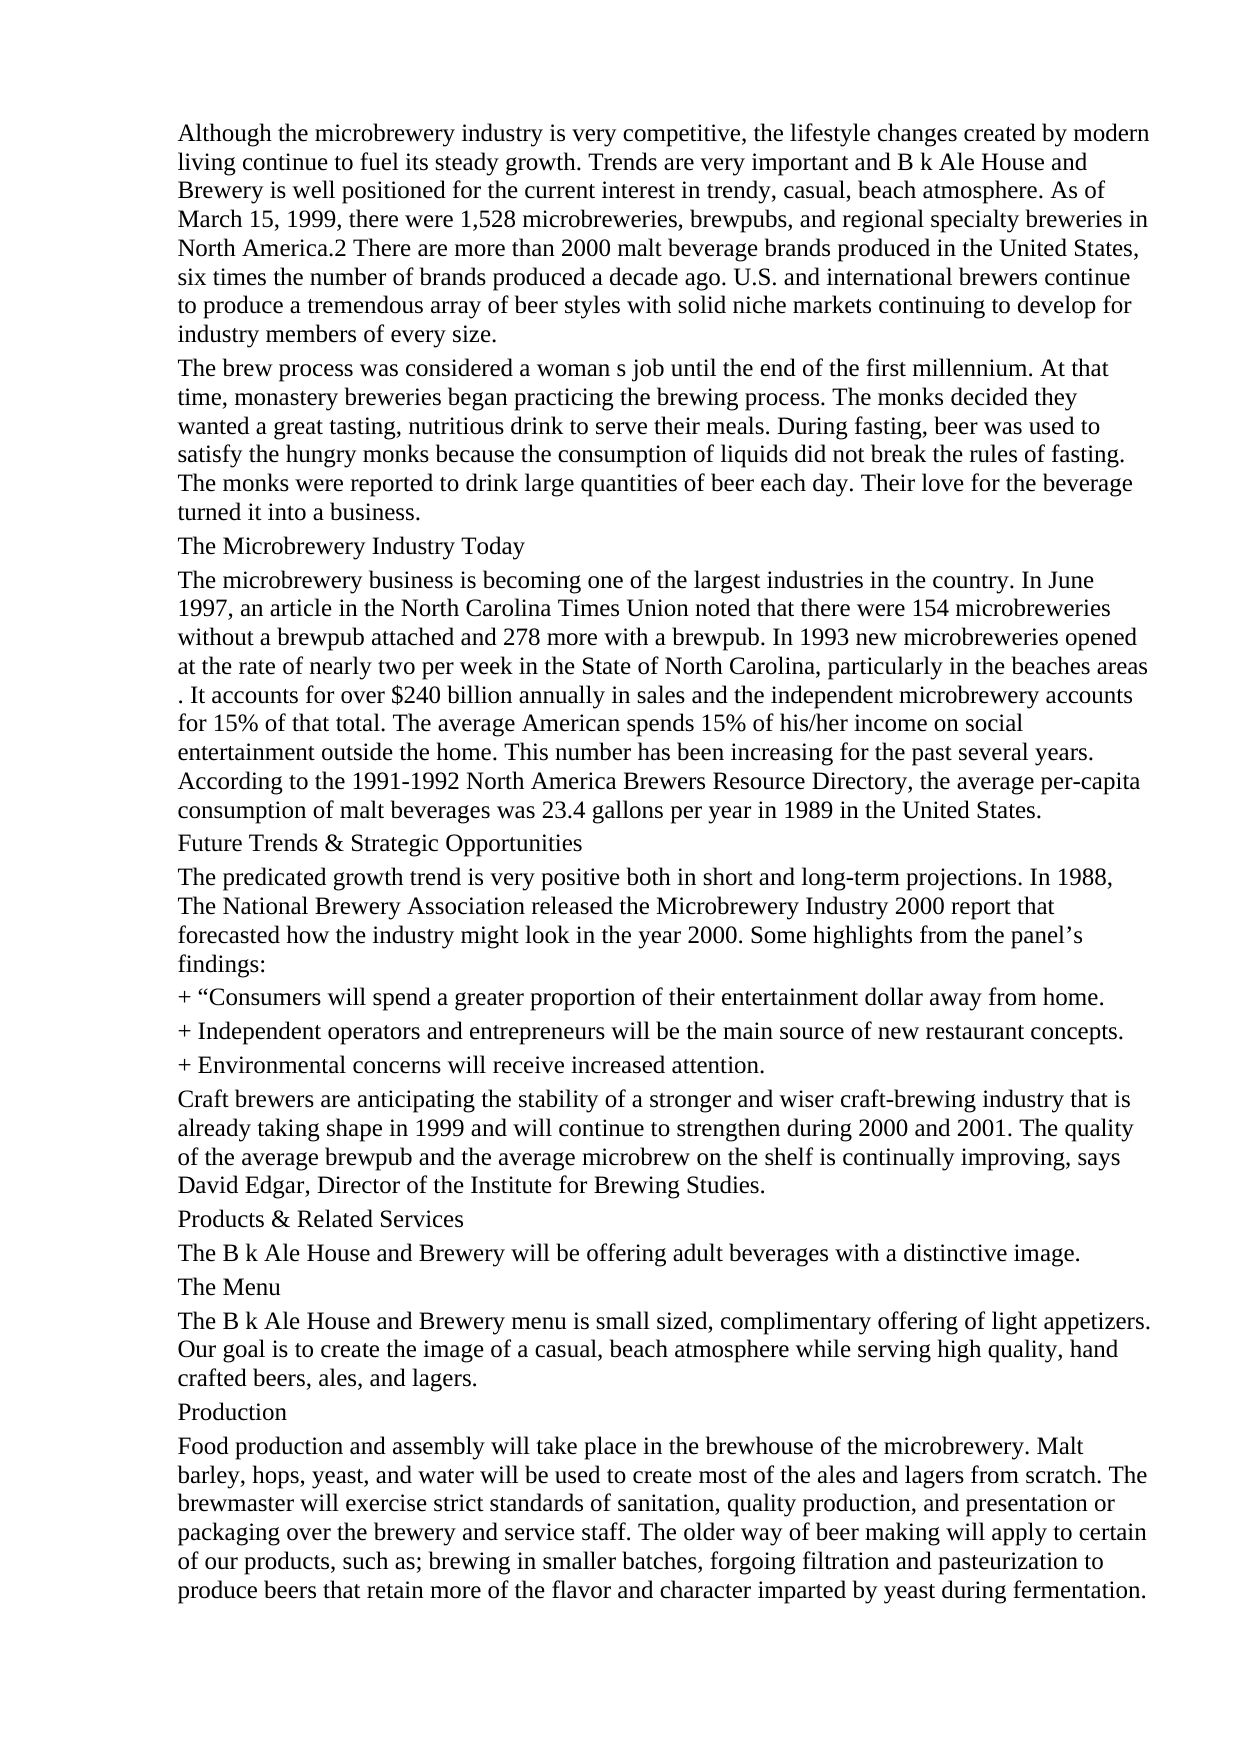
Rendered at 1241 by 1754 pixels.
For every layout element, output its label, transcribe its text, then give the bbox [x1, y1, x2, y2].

text The B k Ale House and Brewery will be offering adult beverages with a distinctive image. [177, 1238, 1152, 1267]
text + Independent operators and entrepreneurs will be the main source of new restaurant concepts. [177, 1016, 1152, 1045]
text Future Trends & Strategic Opportunities [177, 828, 1152, 857]
text + Environmental concerns will receive increased attention. [177, 1050, 1152, 1079]
text Although the microbrewery industry is very competitive, the lifestyle changes created by modern living continue to fuel its steady growth. Trends are very important and B k Ale House and Brewery is well positioned for the current interest in trendy, casual, beach atmosphere. As of March 15, 1999, there were 1,528 microbreweries, brewpubs, and regional specialty breweries in North America.2 There are more than 2000 malt beverage brands produced in the United States, six times the number of brands produced a decade ago. U.S. and international brewers continue to produce a tremendous array of beer styles with solid niche markets continuing to develop for industry members of every size. [177, 118, 1152, 348]
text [177, 1431, 1152, 1603]
text The Menu [177, 1272, 1152, 1301]
text Products & Related Services [177, 1204, 1152, 1233]
text Craft brewers are anticipating the stability of a stronger and wiser craft-brewing industry that is already taking shape in 1999 and will continue to strengthen during 2000 and 2001. The quality of the average brewpub and the average microbrew on the shelf is continually improving, says David Edgar, Director of the Institute for Brewing Studies. [177, 1084, 1152, 1199]
text Production [177, 1397, 1152, 1426]
text The B k Ale House and Brewery menu is small sized, complimentary offering of light appetizers. Our goal is to create the image of a casual, beach atmosphere while serving high quality, hand crafted beers, ales, and lagers. [177, 1306, 1152, 1392]
text + “Consumers will spend a greater proportion of their entertainment dollar away from home. [177, 982, 1152, 1011]
text The brew process was considered a woman s job until the end of the first millennium. At that time, monastery breweries began practicing the brewing process. The monks decided they wanted a great tasting, nutritious drink to serve their meals. During fasting, beer was used to satisfy the hungry monks because the consumption of liquids did not break the rules of fasting. The monks were reported to drink large quantities of beer each day. Their love for the beverage turned it into a business. [177, 353, 1152, 526]
text The predicated growth trend is very positive both in short and long-term projections. In 1988, The National Brewery Association released the Microbrewery Industry 2000 report that forecasted how the industry might look in the year 2000. Some highlights from the panel’s findings: [177, 862, 1152, 977]
text The microbrewery business is becoming one of the largest industries in the country. In June 1997, an article in the North Carolina Times Union noted that there were 154 microbreweries without a brewpub attached and 278 more with a brewpub. In 1993 new microbreweries opened at the rate of nearly two per week in the State of North Carolina, particularly in the beaches areas . It accounts for over $240 billion annually in sales and the independent microbrewery accounts for 15% of that total. The average American spends 15% of his/her income on social entertainment outside the home. This number has been increasing for the past several years. According to the 1991-1992 North America Brewers Resource Directory, the average per-capita consumption of malt beverages was 23.4 gallons per year in 1989 in the United States. [177, 565, 1152, 823]
text The Microbrewery Industry Today [177, 531, 1152, 559]
